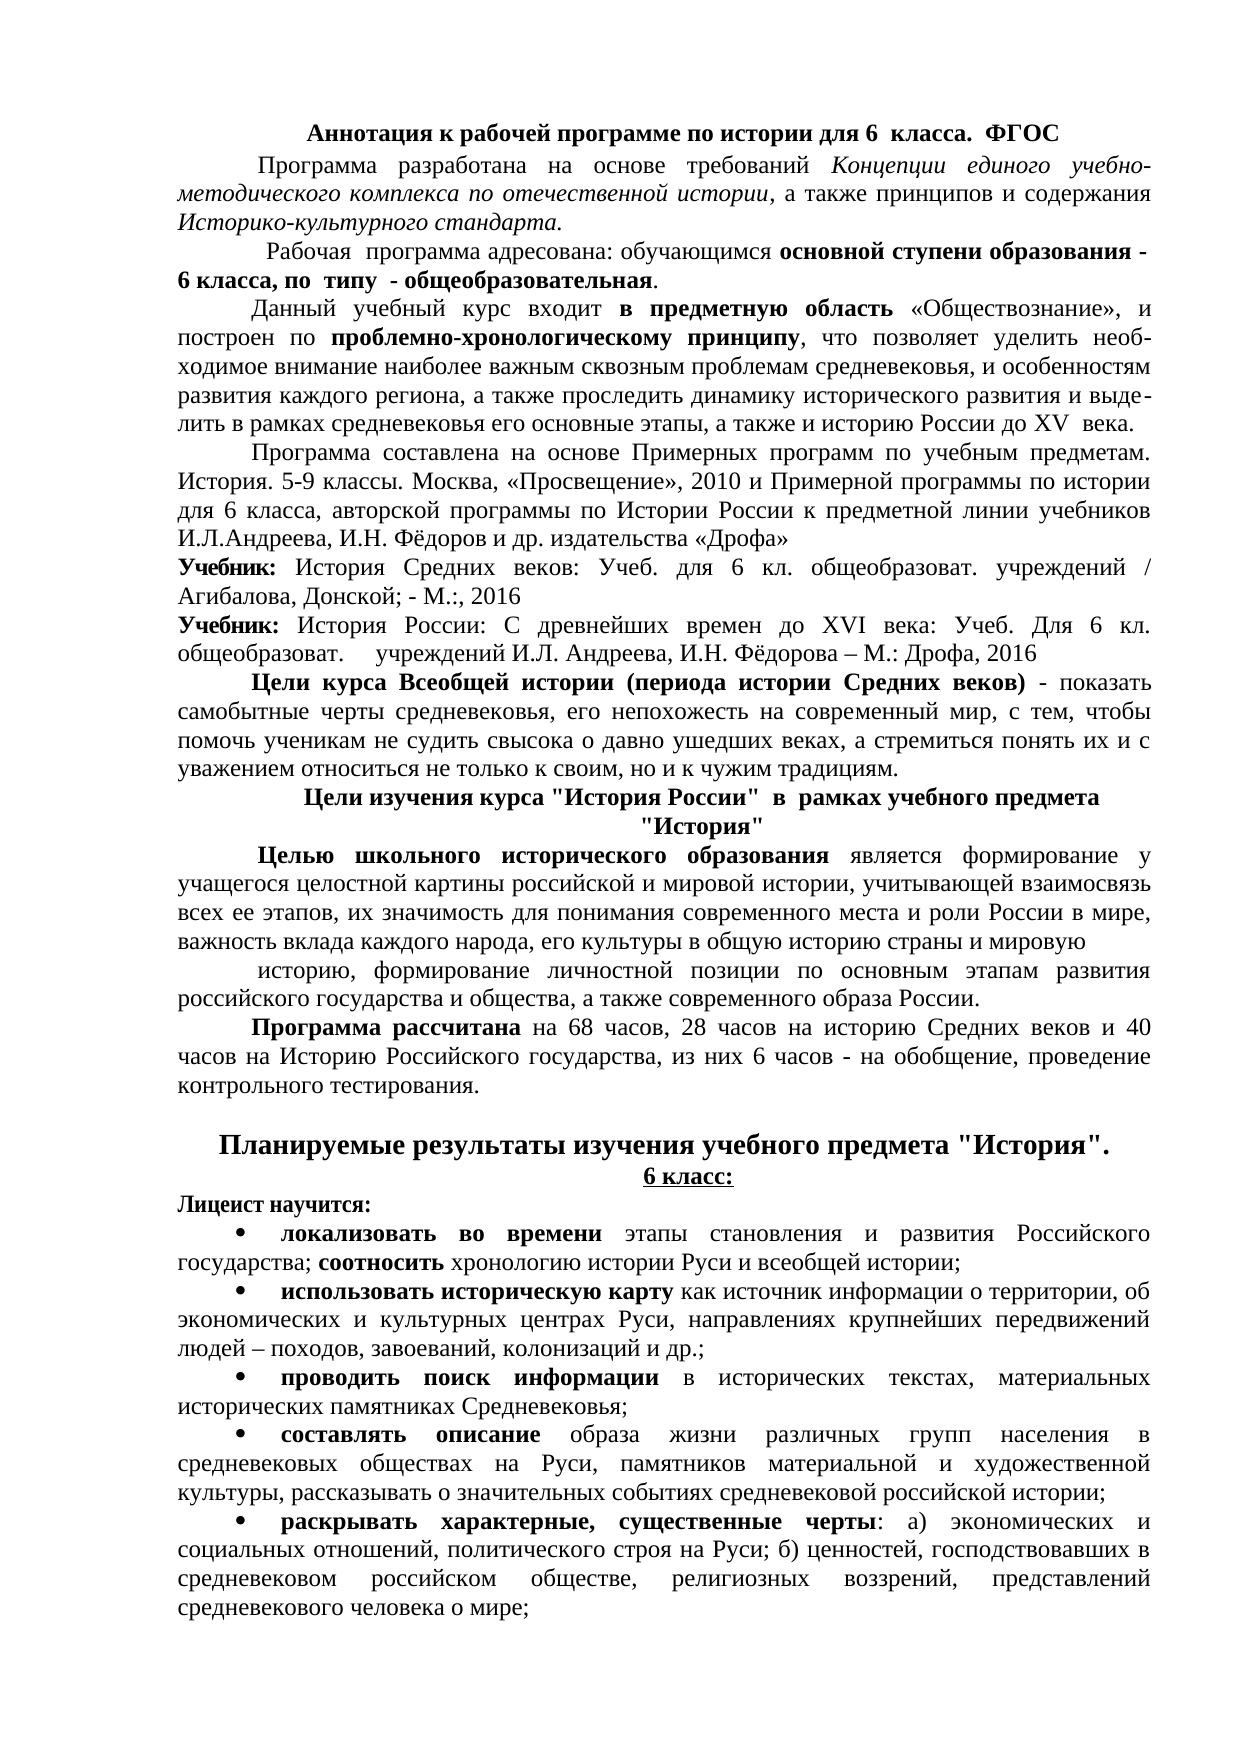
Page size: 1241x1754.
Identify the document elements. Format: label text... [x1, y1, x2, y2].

text Программа составлена на основе Примерных программ по учебным предметам. История. 5-9 классы. Москва, «Просвещение», 2010 и Примерной программы по истории для 6 класса, авторской программы по Истории России к предметной линии учебников И.Л.Андреева, И.Н. Фёдоров и др. издательства «Дрофа» [177, 437, 1152, 552]
text Цели курса Всеобщей истории (периода истории Средних веков) - показать самобытные черты средневековья, его непохожесть на современный мир, с тем, чтобы помочь ученикам не судить свысока о давно ушедших веках, а стремиться понять их и с уважением относиться не только к своим, но и к чужим традициям. [177, 667, 1152, 782]
text Планируемые результаты изучения учебного предмета "История". [177, 1127, 1152, 1161]
text Учебник: История Средних веков: Учеб. для 6 кл. общеобразоват. учреждений / Агибалова, Донской; - М.:, 2016 [177, 552, 1152, 610]
text Данный учебный курс входит в предметную область «Обществознание», и построен по проблемно-хронологическому принципу, что позволяет уделить необходимое внимание наиболее важным сквозным проблемам средневековья, и особенностям развития каждого региона, а также проследить динамику исторического развития и выделить в рамках средневековья его основные этапы, а также и историю России до XV века. [177, 293, 1152, 437]
text историю, формирование личностной позиции по основным этапам развития российского государства и общества, а также современного образа России. [177, 955, 1152, 1012]
text Программа рассчитана на 68 часов, 28 часов на историю Средних веков и 40 часов на Историю Российского государства, из них 6 часов - на обобщение, проведение контрольного тестирования. [177, 1012, 1152, 1098]
list раскрывать характерные, существенные черты: а) экономических и социальных отношений, политического строя на Руси; б) ценностей, господствовавших в средневековом российском обществе, религиозных воззрений, представлений средневекового человека о мире; [177, 1506, 1151, 1621]
list Учебник: История России: С древнейших времен до XVI века: Учеб. Для 6 кл. общеобразоват. учреждений И.Л. Андреева, И.Н. Фёдорова – М.: Дрофа, 2016 [177, 610, 1152, 667]
list проводить поиск информации в исторических текстах, материальных исторических памятниках Средневековья; [177, 1362, 1151, 1419]
text Программа разработана на основе требований Концепции единого учебно-методического комплекса по отечественной истории, а также принципов и содержания Историко-культурного стандарта. [177, 150, 1152, 236]
text Цели изучения курса "История России" в рамках учебного предмета "История" [252, 782, 1152, 840]
subtitle Лицеист научится: [177, 1189, 1058, 1218]
list использовать историческую карту как источник информации о территории, об экономических и культурных центрах Руси, направлениях крупнейших передвижений людей – походов, завоеваний, колонизаций и др.; [177, 1276, 1151, 1362]
text Рабочая программа адресована: обучающимся основной ступени образования - 6 класса, по типу - общеобразовательная. [177, 236, 1147, 293]
text Аннотация к рабочей программе по истории для 6 класса. ФГОС [177, 118, 1152, 147]
text Целью школьного исторического образования является формирование у учащегося целостной картины российской и мировой истории, учитывающей взаимосвязь всех ее этапов, их значимость для понимания современного места и роли России в мире, важность вклада каждого народа, его культуры в общую историю страны и мировую [177, 840, 1152, 955]
list локализовать во времени этапы становления и развития Российского государства; соотносить хронологию истории Руси и всеобщей истории; [177, 1218, 1151, 1276]
list составлять описание образа жизни различных групп населения в средневековых обществах на Руси, памятников материальной и художественной культуры, рассказывать о значительных событиях средневековой российской истории; [177, 1419, 1151, 1506]
text 6 класс: [177, 1161, 1152, 1189]
